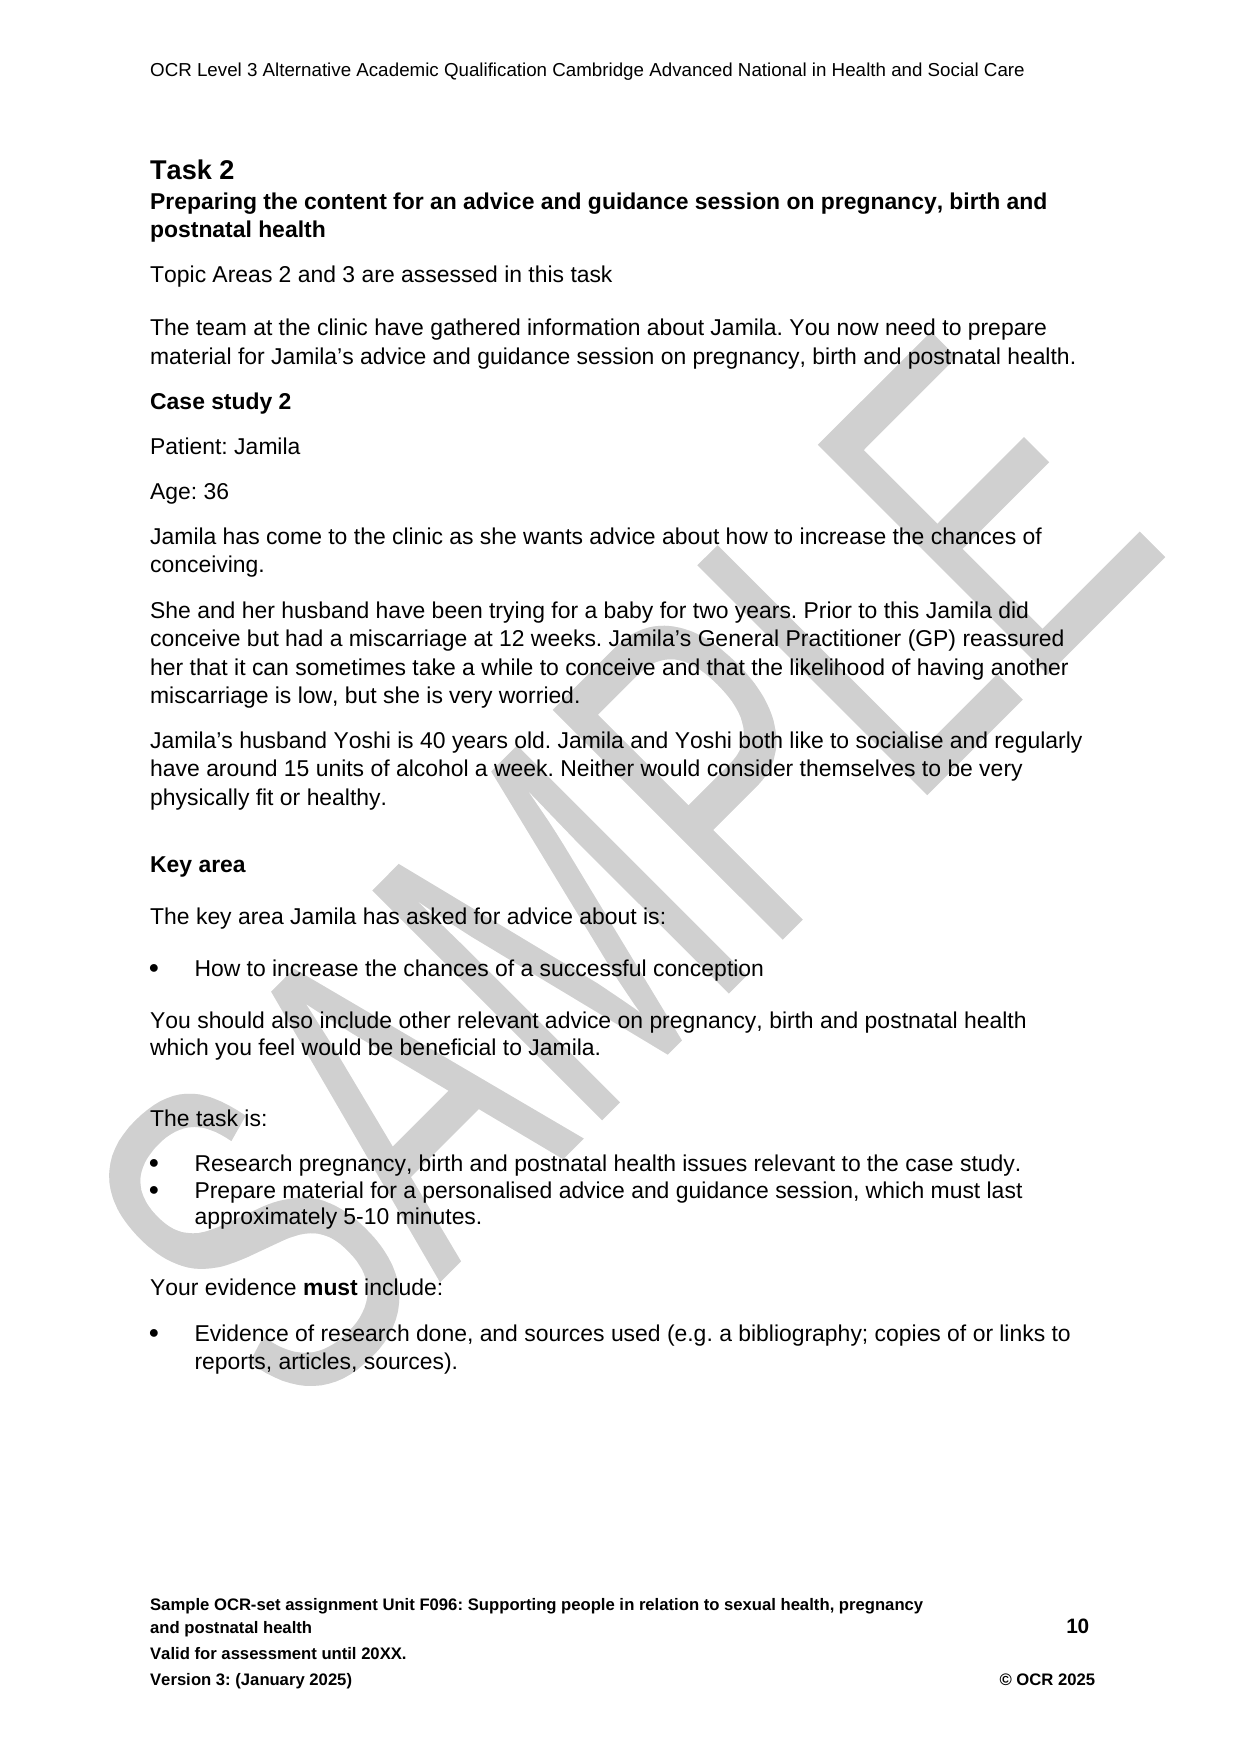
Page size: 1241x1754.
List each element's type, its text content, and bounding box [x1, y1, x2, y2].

text Case study 2 [150, 388, 1090, 414]
list Research pregnancy, birth and postnatal health issues relevant to the case study. [150, 1150, 1090, 1177]
list Prepare material for a personalised advice and guidance session, which must last approximately 5-10 minutes. [150, 1177, 1090, 1229]
text Your evidence must include: [150, 1274, 1090, 1301]
list How to increase the chances of a successful conception [150, 954, 1090, 981]
text The key area Jamila has asked for advice about is: [150, 903, 1090, 929]
text Jamila’s husband Yoshi is 40 years old. Jamila and Yoshi both like to socialise and regularly have around 15 units of alcohol a week. Neither would consider themselves to be very physically fit or healthy. [150, 727, 1090, 810]
text She and her husband have been trying for a baby for two years. Prior to this Jamila did conceive but had a miscarriage at 12 weeks. Jamila’s General Practitioner (GP) reassured her that it can sometimes take a while to conceive and that the likelihood of having another miscarriage is low, but she is very worried. [150, 597, 1090, 708]
list Evidence of research done, and sources used (e.g. a bibliography; copies of or links to reports, articles, sources). [150, 1319, 1090, 1374]
text Age: 36 [150, 478, 1090, 504]
text Patient: Jamila [150, 433, 1090, 459]
text Preparing the content for an advice and guidance session on pregnancy, birth and postnatal health [150, 188, 1090, 243]
text Key area [150, 851, 1090, 877]
text The task is: [150, 1105, 1090, 1131]
text Topic Areas 2 and 3 are assessed in this task [150, 261, 1090, 288]
text You should also include other relevant advice on pregnancy, birth and postnatal health which you feel would be beneficial to Jamila. [150, 1007, 1090, 1060]
text The team at the clinic have gathered information about Jamila. You now need to prepare material for Jamila’s advice and guidance session on pregnancy, birth and postnatal health. [150, 314, 1090, 369]
subtitle Task 2 [150, 154, 1090, 185]
text Jamila has come to the clinic as she wants advice about how to increase the chances of conceiving. [150, 523, 1090, 578]
